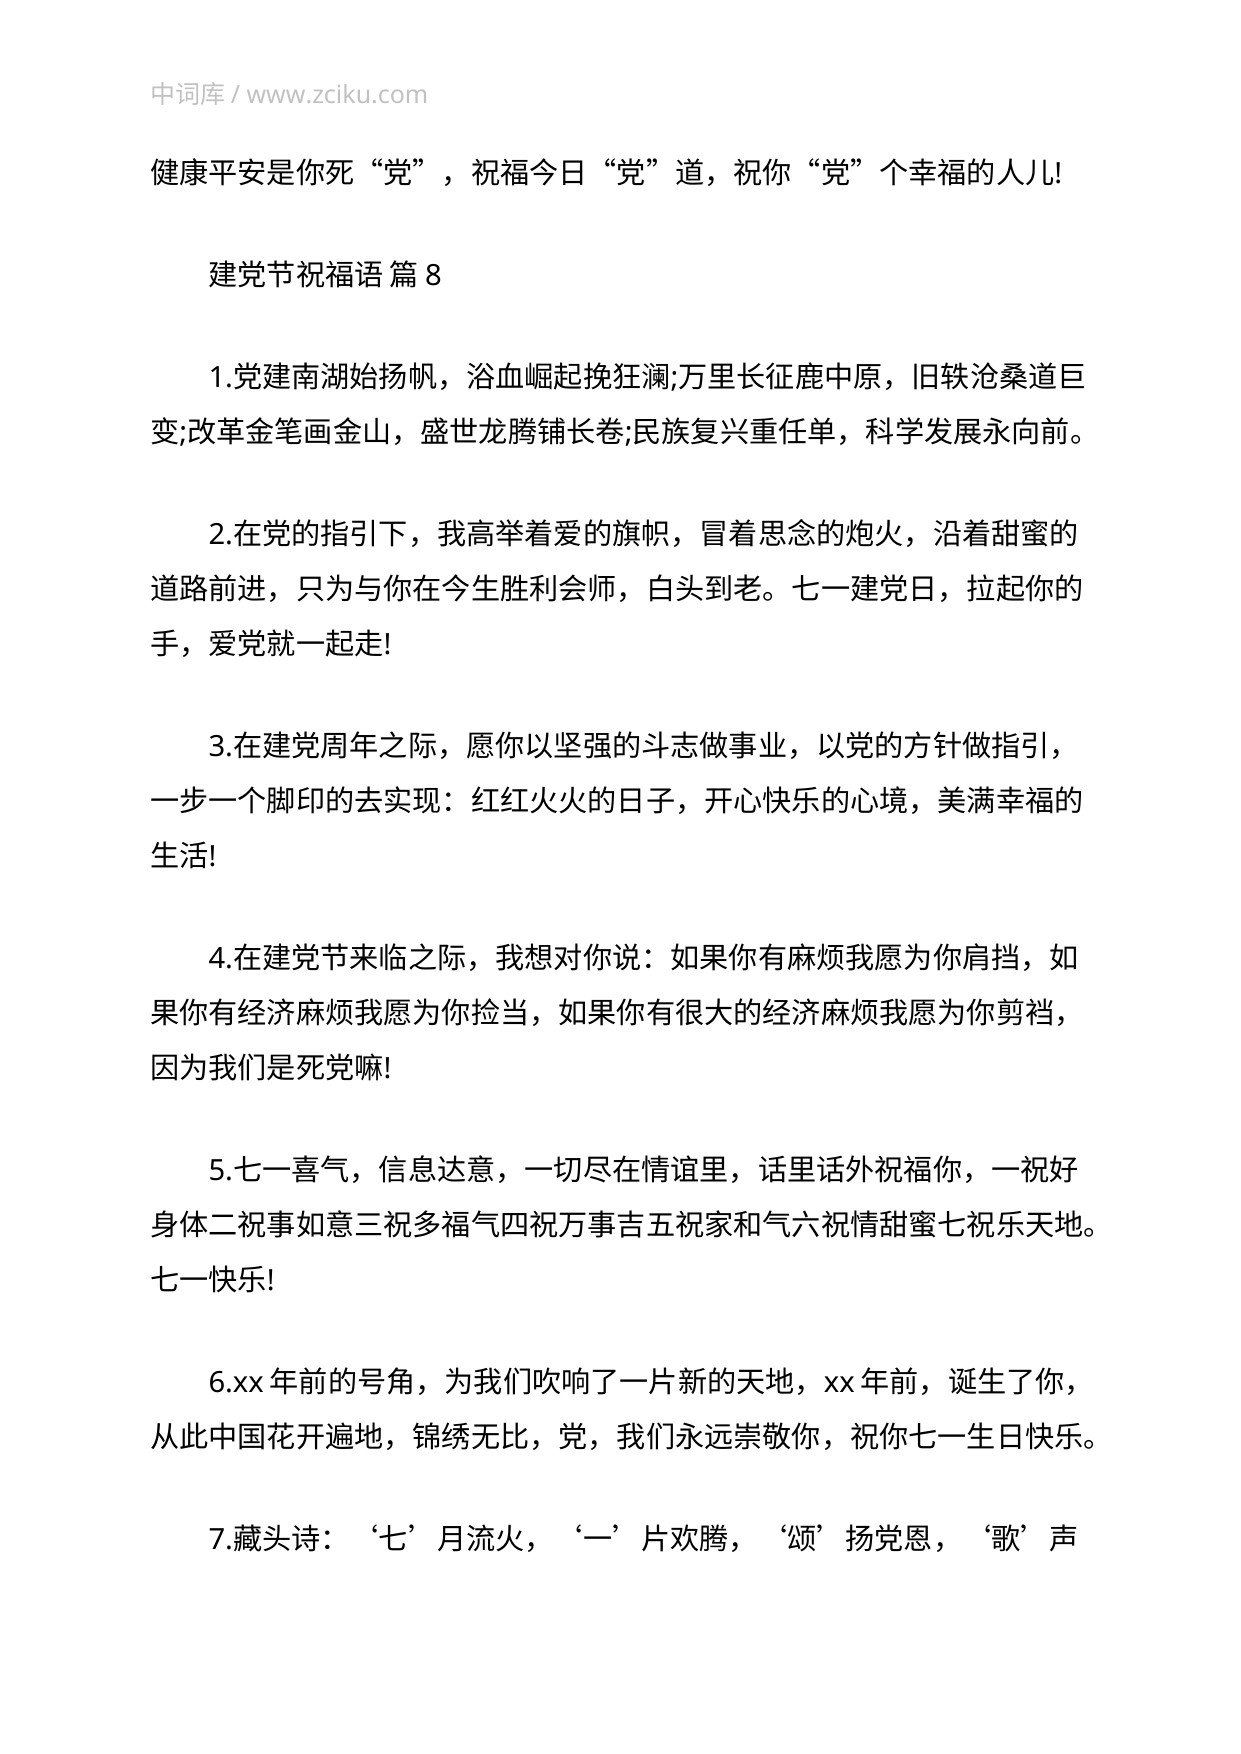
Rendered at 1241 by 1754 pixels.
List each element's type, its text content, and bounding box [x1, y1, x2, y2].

text 建党节祝福语 篇8 [150, 252, 1090, 294]
text 1.党建南湖始扬帆，浴血崛起挽狂澜;万里长征鹿中原，旧轶沧桑道巨变;改革金笔画金山，盛世龙腾铺长卷;民族复兴重任单，科学发展永向前。 [150, 354, 1090, 451]
text 6.xx年前的号角，为我们吹响了一片新的天地，xx年前，诞生了你，从此中国花开遍地，锦绣无比，党，我们永远崇敬你，祝你七一生日快乐。 [150, 1358, 1090, 1456]
text 5.七一喜气，信息达意，一切尽在情谊里，话里话外祝福你，一祝好身体二祝事如意三祝多福气四祝万事吉五祝家和气六祝情甜蜜七祝乐天地。七一快乐! [150, 1147, 1090, 1299]
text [150, 150, 1090, 192]
text 4.在建党节来临之际，我想对你说：如果你有麻烦我愿为你肩挡，如果你有经济麻烦我愿为你捡当，如果你有很大的经济麻烦我愿为你剪裆，因为我们是死党嘛! [150, 935, 1090, 1087]
text 2.在党的指引下，我高举着爱的旗帜，冒着思念的炮火，沿着甜蜜的道路前进，只为与你在今生胜利会师，白头到老。七一建党日，拉起你的手，爱党就一起走! [150, 511, 1090, 663]
text 3.在建党周年之际，愿你以坚强的斗志做事业，以党的方针做指引，一步一个脚印的去实现：红红火火的日子，开心快乐的心境，美满幸福的生活! [150, 723, 1090, 875]
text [150, 1515, 1090, 1558]
